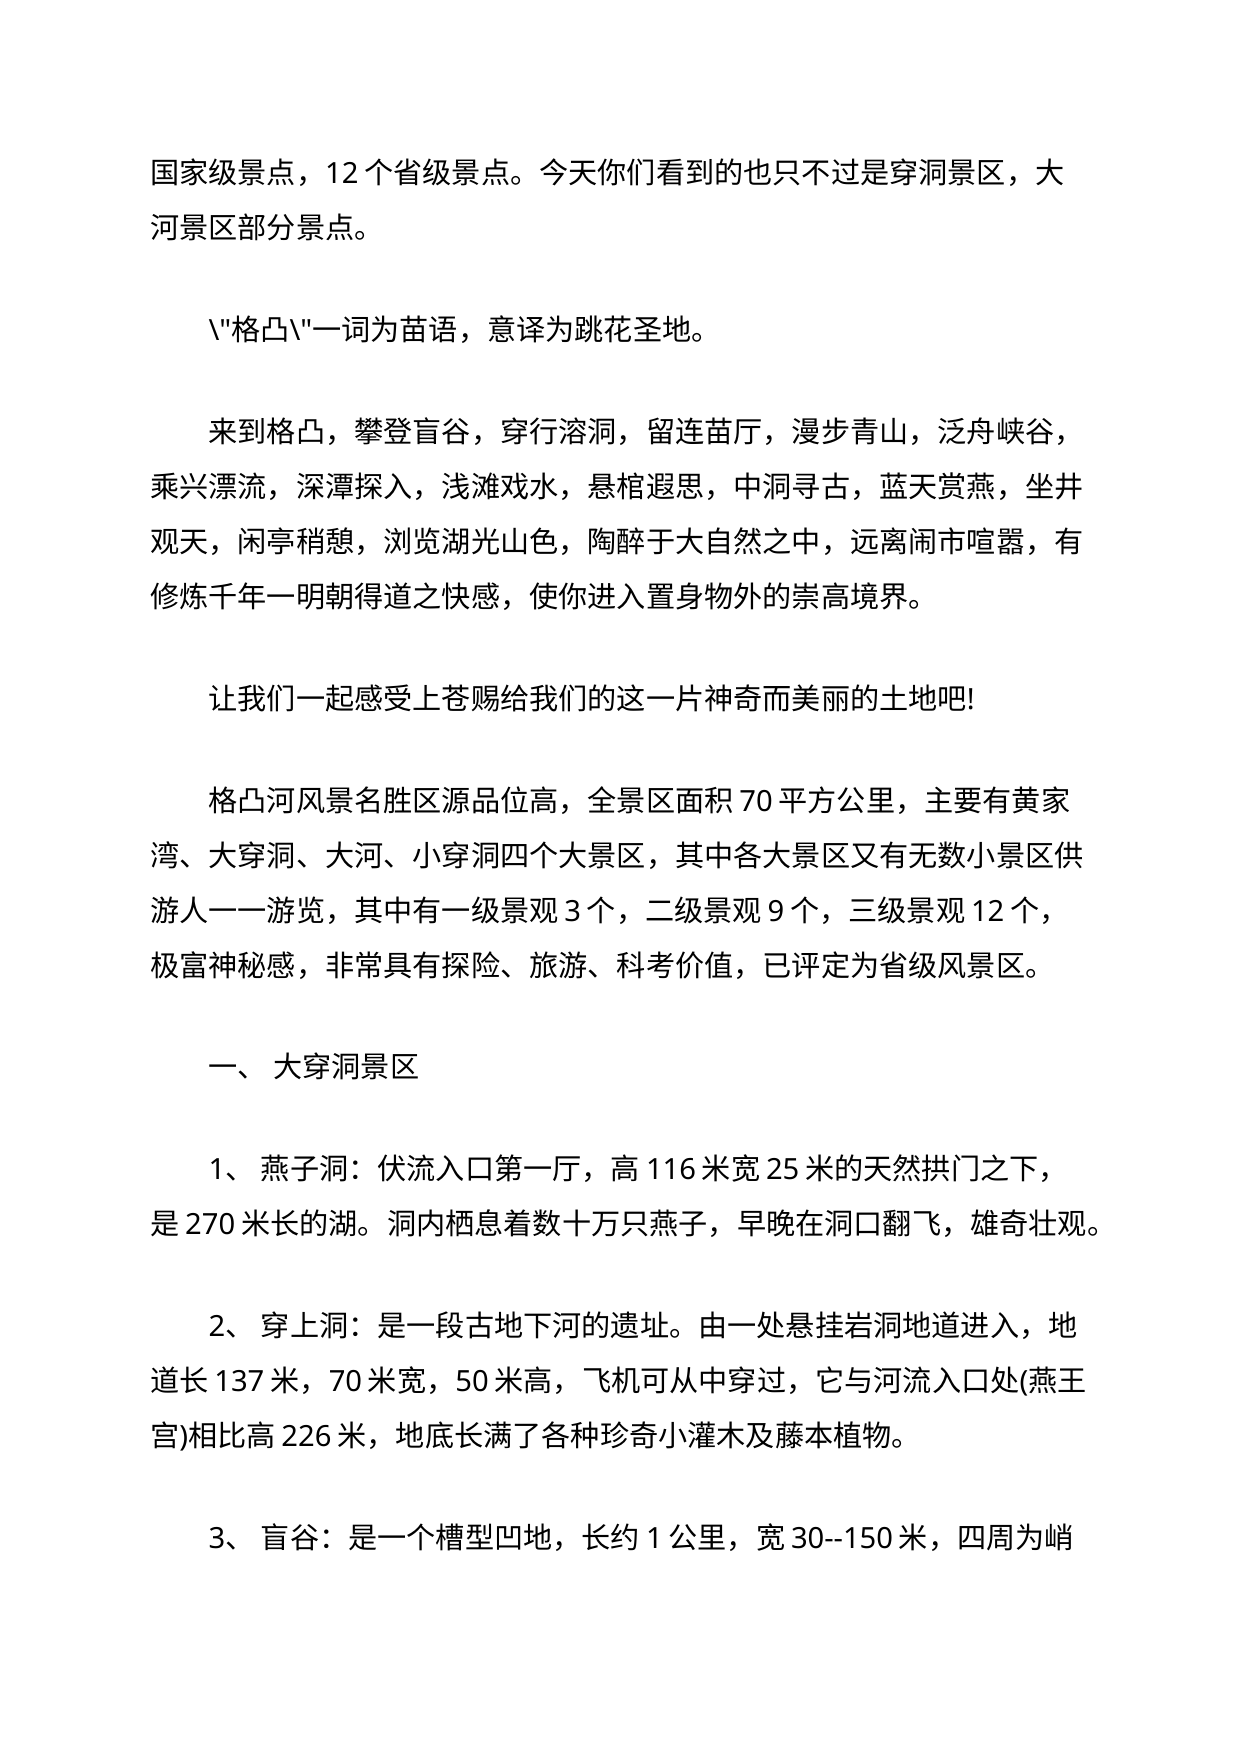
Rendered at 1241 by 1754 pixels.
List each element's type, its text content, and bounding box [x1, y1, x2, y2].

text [150, 1514, 1090, 1557]
text \"格凸\"一词为苗语，意译为跳花圣地。 [150, 307, 1090, 349]
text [150, 150, 1090, 247]
text 1、 燕子洞：伏流入口第一厅，高116米宽25米的天然拱门之下，是270米长的湖。洞内栖息着数十万只燕子，早晚在洞口翻飞，雄奇壮观。 [150, 1146, 1090, 1243]
text 一、 大穿洞景区 [150, 1044, 1090, 1086]
text 让我们一起感受上苍赐给我们的这一片神奇而美丽的土地吧! [150, 675, 1090, 718]
text 2、 穿上洞：是一段古地下河的遗址。由一处悬挂岩洞地道进入，地道长137米，70米宽，50米高，飞机可从中穿过，它与河流入口处(燕王宫)相比高226米，地底长满了各种珍奇小灌木及藤本植物。 [150, 1303, 1090, 1455]
text 来到格凸，攀登盲谷，穿行溶洞，留连苗厅，漫步青山，泛舟峡谷，乘兴漂流，深潭探入，浅滩戏水，悬棺遐思，中洞寻古，蓝天赏燕，坐井观天，闲亭稍憩，浏览湖光山色，陶醉于大自然之中，远离闹市喧嚣，有修炼千年一明朝得道之快感，使你进入置身物外的崇高境界。 [150, 409, 1090, 616]
text 格凸河风景名胜区源品位高，全景区面积70平方公里，主要有黄家湾、大穿洞、大河、小穿洞四个大景区，其中各大景区又有无数小景区供游人一一游览，其中有一级景观3个，二级景观9个，三级景观12个，极富神秘感，非常具有探险、旅游、科考价值，已评定为省级风景区。 [150, 777, 1090, 984]
